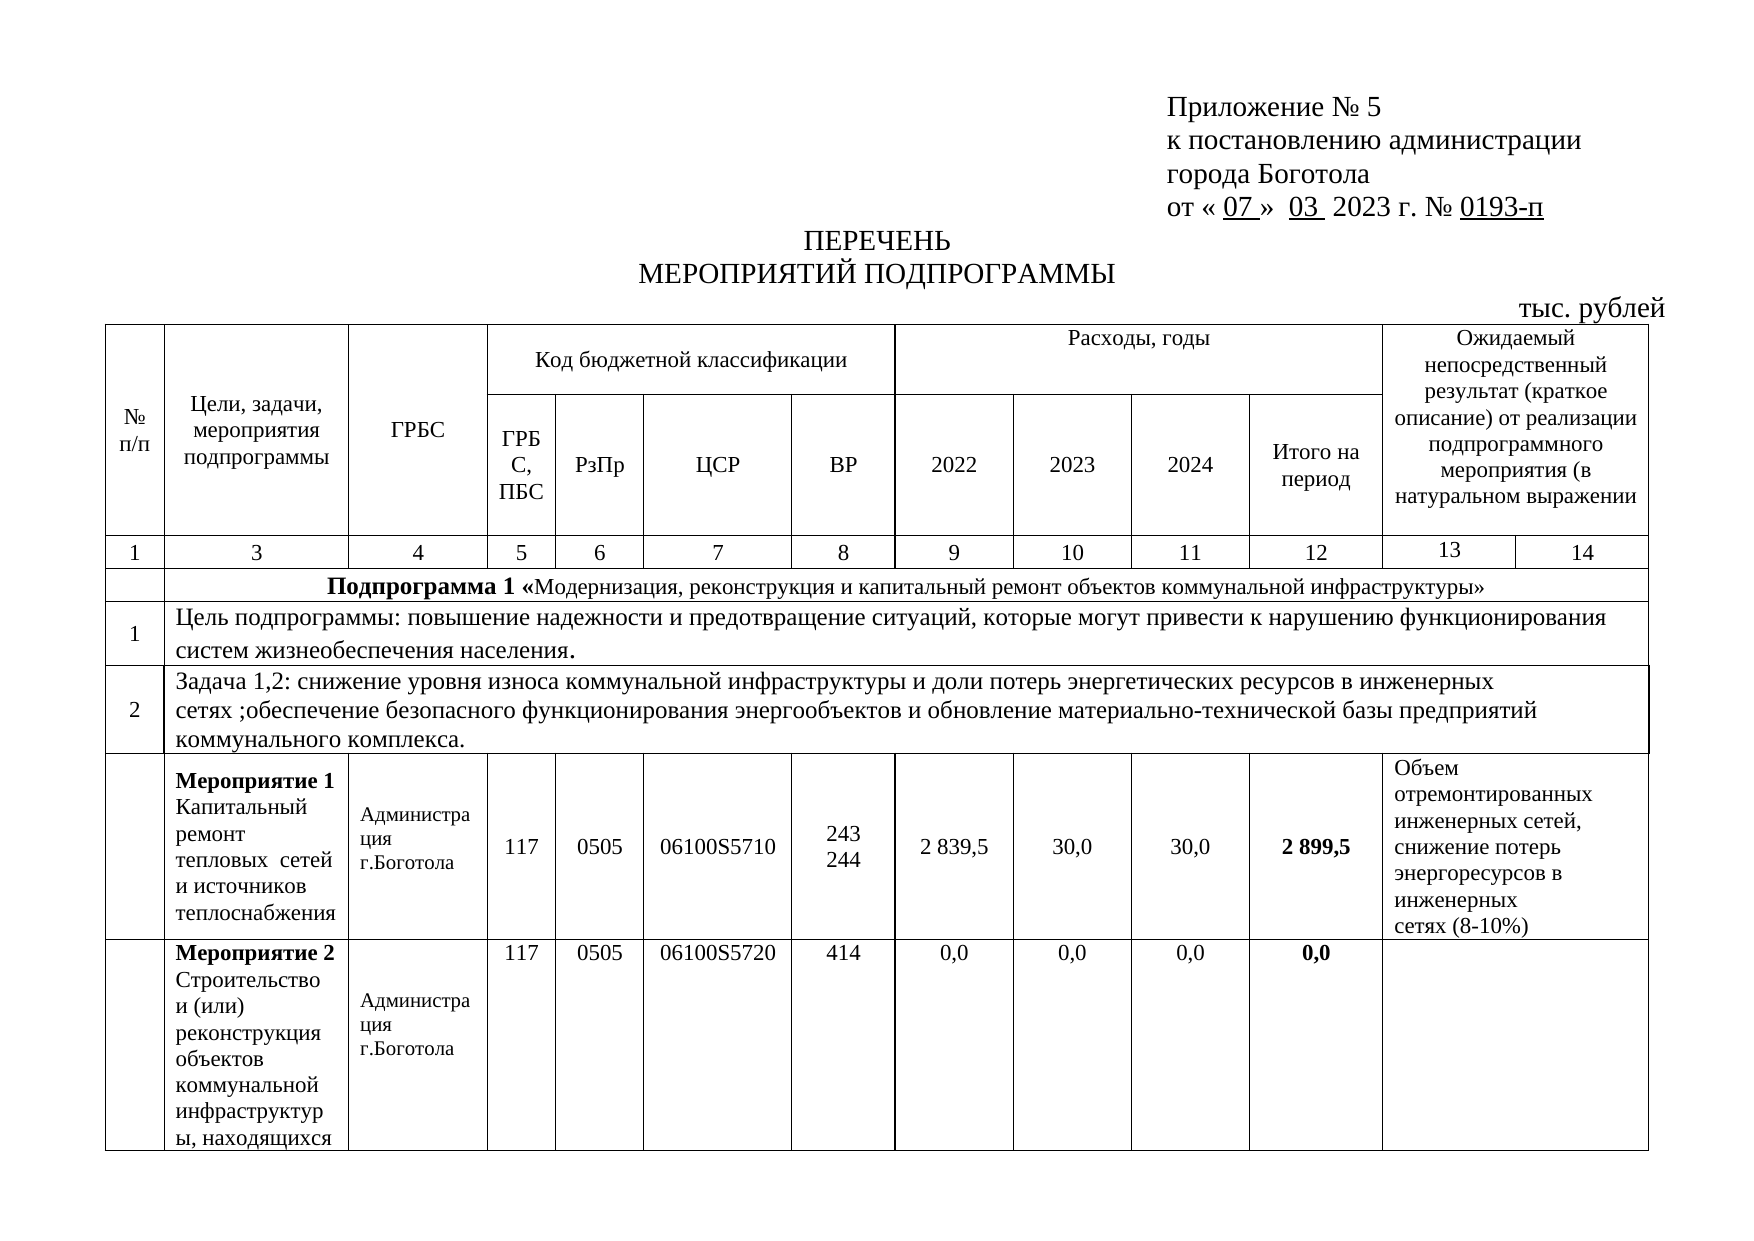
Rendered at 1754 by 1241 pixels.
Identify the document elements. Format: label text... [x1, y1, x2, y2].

table_cell ЦСР [644, 395, 791, 535]
table_cell Мероприятие 1 Капитальный ремонт тепловых сетей и источников теплоснабжения [165, 754, 348, 938]
table_cell 13 [1383, 536, 1515, 568]
table_cell Задача 1,2: снижение уровня износа коммунальной инфраструктуры и доли потерь энергетических ресурсов в инженерных сетях ;обеспечение безопасного функционирования энергообъектов и обновление материально-технической базы предприятий коммунального комплекса. [165, 666, 1648, 752]
table_cell ВР [792, 395, 894, 535]
table_cell 2022 [896, 395, 1013, 535]
table_cell 5 [488, 536, 555, 568]
table_cell [106, 569, 164, 601]
table_cell 414 [792, 940, 894, 1150]
table_cell 14 [1516, 536, 1648, 568]
table_cell [106, 754, 164, 938]
table_cell 11 [1132, 536, 1249, 568]
table_cell 2 839,5 [896, 754, 1013, 938]
table_cell 117 [488, 754, 555, 938]
table_cell 0505 [556, 940, 643, 1150]
table_cell 6 [556, 536, 643, 568]
table_cell ГРБС, ПБС [488, 395, 555, 535]
table_cell 30,0 [1014, 754, 1131, 938]
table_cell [349, 940, 487, 1150]
text тыс. рублей [89, 290, 1665, 323]
table_cell Администрация г.Боготола [349, 754, 487, 938]
table_cell 8 [792, 536, 894, 568]
text от « 07 » 03 2023 г. № 0193-п [591, 189, 1665, 223]
table_header Код бюджетной классификации [488, 325, 894, 394]
table_cell РзПр [556, 395, 643, 535]
table_cell 2 899,5 [1250, 754, 1382, 938]
text МЕРОПРИЯТИЙ ПОДПРОГРАММЫ [89, 256, 1665, 290]
table_cell 243 244 [792, 754, 894, 938]
text ПЕРЕЧЕНЬ [89, 223, 1665, 256]
table_cell Итого на период [1250, 395, 1382, 535]
table_cell 7 [644, 536, 791, 568]
table_cell 1 [106, 536, 164, 568]
table_cell 117 [488, 940, 555, 1150]
text к постановлению администрации [591, 122, 1665, 156]
table_cell [106, 940, 164, 1150]
table_cell Объем отремонтированных инженерных сетей, снижение потерь энергоресурсов в инженерных сетях (8-10%) [1383, 754, 1648, 938]
table_cell 2023 [1014, 395, 1131, 535]
table_header Цели, задачи, мероприятия подпрограммы [165, 325, 348, 535]
table_cell 30,0 [1132, 754, 1249, 938]
table_cell Подпрограмма 1 «Модернизация, реконструкция и капитальный ремонт объектов коммунальной инфраструктуры» [165, 569, 1648, 601]
table_cell 0505 [556, 754, 643, 938]
table_cell 10 [1014, 536, 1131, 568]
table_cell 9 [896, 536, 1013, 568]
table_cell 06100S5710 [644, 754, 791, 938]
table_header ГРБС [349, 325, 487, 535]
table_header Расходы, годы [896, 325, 1382, 394]
table_cell 2 [106, 666, 163, 752]
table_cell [165, 940, 348, 1150]
table_cell 0,0 [1250, 940, 1382, 1150]
table_cell 2024 [1132, 395, 1249, 535]
text Приложение № 5 [89, 89, 1665, 122]
table_cell 4 [349, 536, 487, 568]
table_cell 3 [165, 536, 348, 568]
table_cell 0,0 [1014, 940, 1131, 1150]
table_cell 0,0 [896, 940, 1013, 1150]
table_cell Цель подпрограммы: повышение надежности и предотвращение ситуаций, которые могут привести к нарушению функционирования систем жизнеобеспечения населения. [165, 602, 1648, 664]
text города Боготола [591, 156, 1665, 189]
table_header Ожидаемый непосредственный результат (краткое описание) от реализации подпрограммного мероприятия (в натуральном выражении [1383, 325, 1648, 535]
table_cell [1383, 940, 1648, 1150]
table_cell 0,0 [1132, 940, 1249, 1150]
table_header № п/п [106, 325, 164, 535]
table_cell 12 [1250, 536, 1382, 568]
table_cell 1 [106, 602, 164, 664]
table_cell 06100S5720 [644, 940, 791, 1150]
